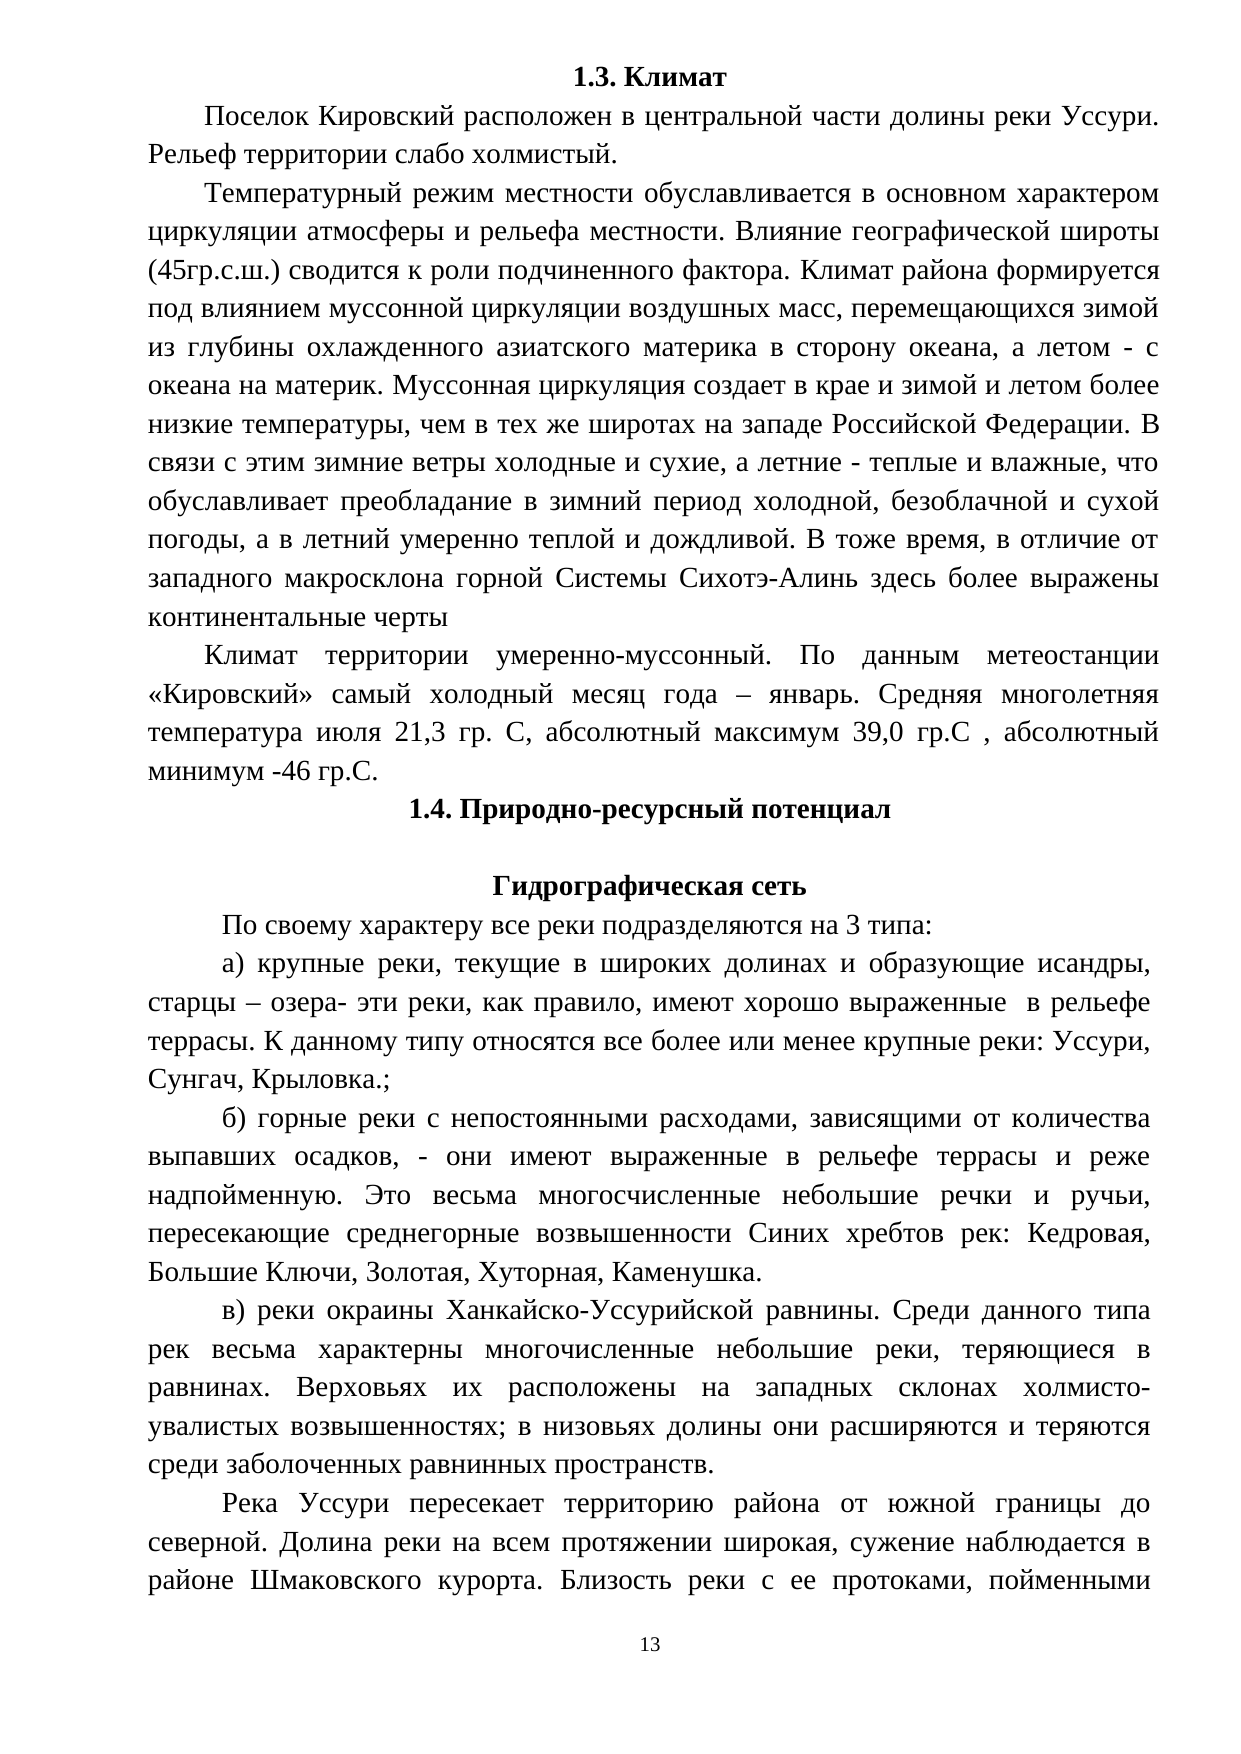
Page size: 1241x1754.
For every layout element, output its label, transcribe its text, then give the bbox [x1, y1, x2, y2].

text б) горные реки с непостоянными расходами, зависящими от количества выпавших осадков, - они имеют выраженные в рельефе террасы и реже надпойменную. Это весьма многосчисленные небольшие речки и ручьи, пересекающие среднегорные возвышенности Синих хребтов рек: Кедровая, Большие Ключи, Золотая, Хуторная, Каменушка. [148, 1100, 1152, 1287]
text в) реки окраины Ханкайско-Уссурийской равнины. Среди данного типа рек весьма характерны многочисленные небольшие реки, теряющиеся в равнинах. Верховьях их расположены на западных склонах холмисто-увалистых возвышенностях; в низовьях долины они расширяются и теряются среди заболоченных равнинных пространств. [148, 1292, 1152, 1480]
text Климат территории умеренно-муссонный. По данным метеостанции «Кировский» самый холодный месяц года – январь. Средняя многолетняя температура июля 21,3 гр. С, абсолютный максимум 39,0 гр.С , абсолютный минимум -46 гр.С. [148, 637, 1160, 786]
text 1.4. Природно-ресурсный потенциал [148, 791, 1152, 825]
text 1.3. Климат [148, 59, 1152, 93]
text Гидрографическая сеть [148, 868, 1152, 902]
text Поселок Кировский расположен в центральной части долины реки Уссури. Рельеф территории слабо холмистый. [148, 98, 1160, 170]
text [148, 1485, 1152, 1596]
text а) крупные реки, текущие в широких долинах и образующие исандры, старцы – озера- эти реки, как правило, имеют хорошо выраженные в рельефе террасы. К данному типу относятся все более или менее крупные реки: Уссури, Сунгач, Крыловка.; [148, 946, 1152, 1095]
text Температурный режим местности обуславливается в основном характером циркуляции атмосферы и рельефа местности. Влияние географической широты (45гр.с.ш.) сводится к роли подчиненного фактора. Климат района формируется под влиянием муссонной циркуляции воздушных масс, перемещающихся зимой из глубины охлажденного азиатского материка в сторону океана, а летом - с океана на материк. Муссонная циркуляция создает в крае и зимой и летом более низкие температуры, чем в тех же широтах на западе Российской Федерации. В связи с этим зимние ветры холодные и сухие, а летние - теплые и влажные, что обуславливает преобладание в зимний период холодной, безоблачной и сухой погоды, а в летний умеренно теплой и дождливой. В тоже время, в отличие от западного макросклона горной Системы Сихотэ-Алинь здесь более выражены континентальные черты [148, 175, 1160, 632]
text По своему характеру все реки подразделяются на 3 типа: [148, 907, 1152, 941]
